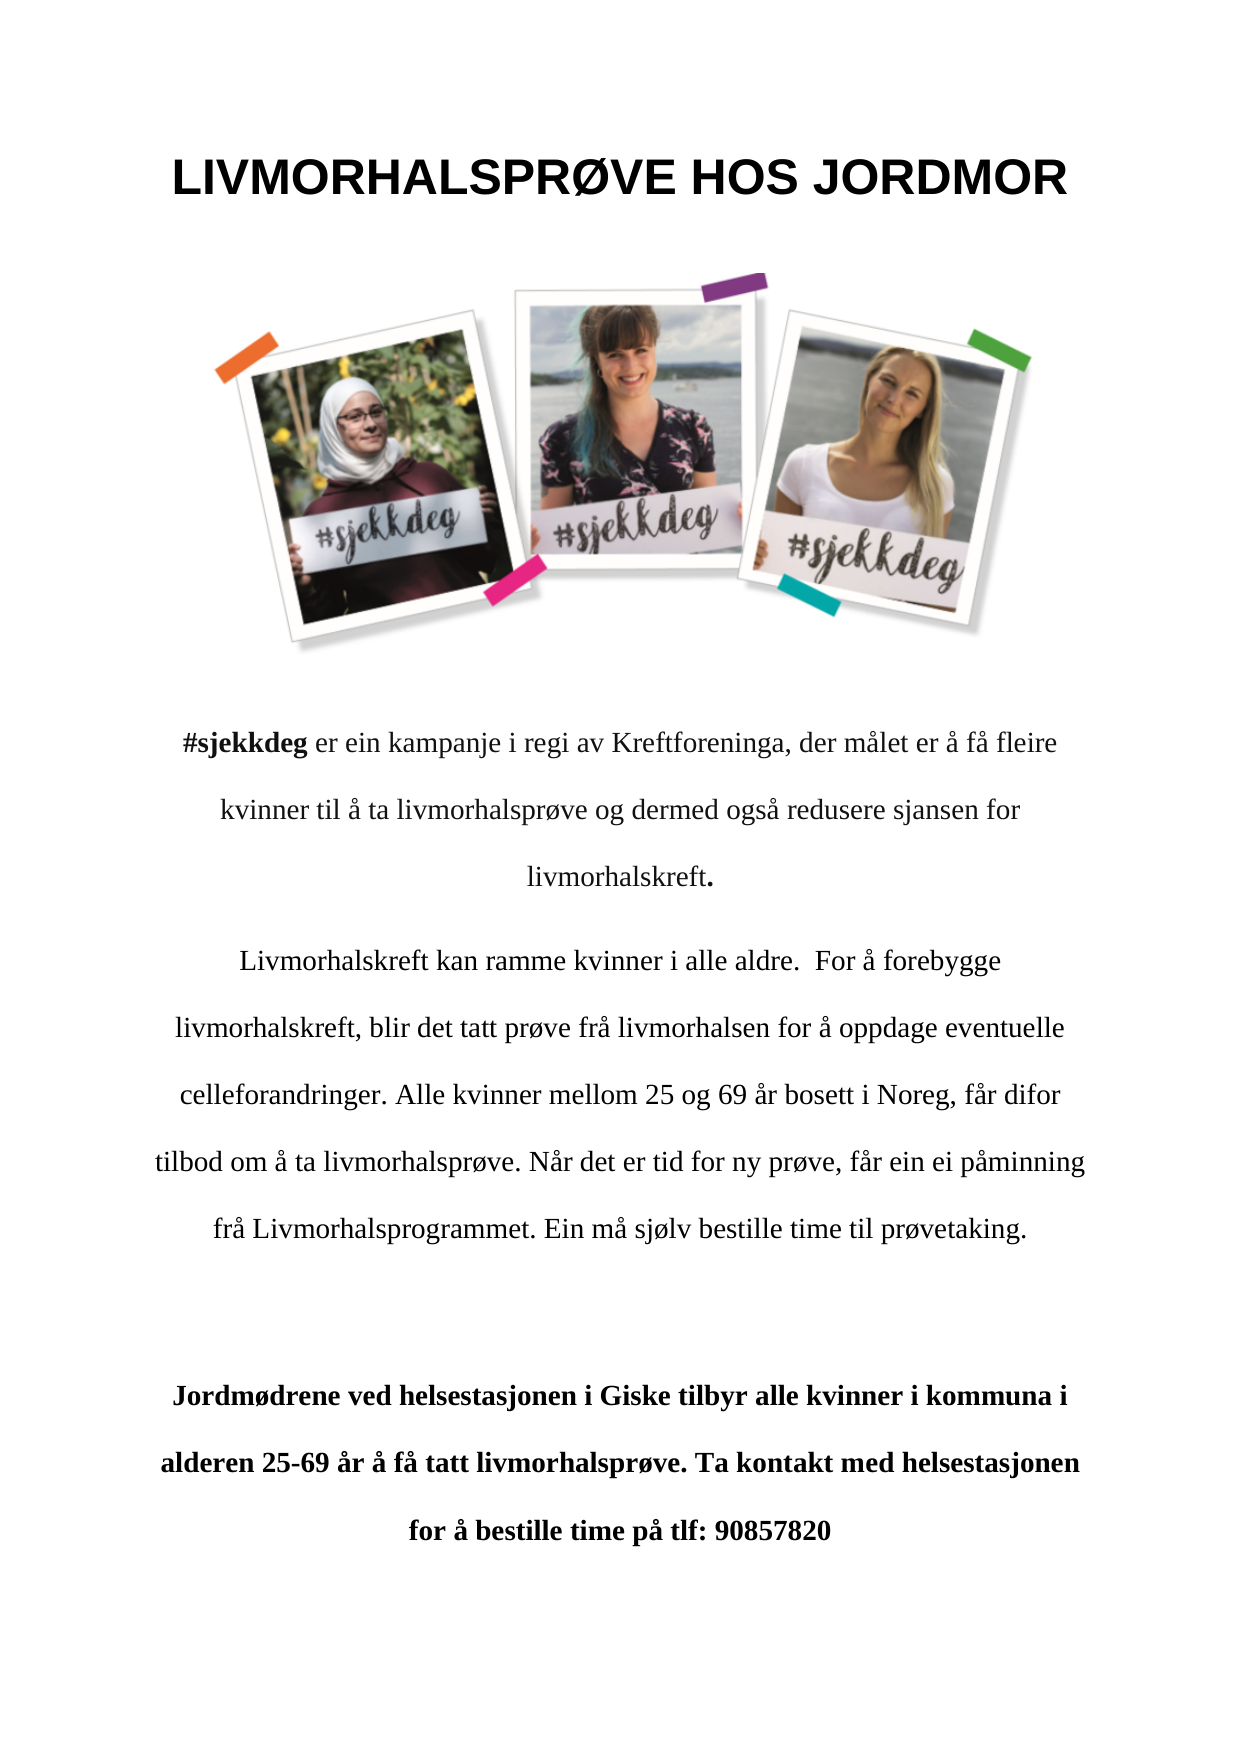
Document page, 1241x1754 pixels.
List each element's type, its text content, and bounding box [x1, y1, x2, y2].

text LIVMORHALSPRØVE HOS JORDMOR [148, 148, 1093, 205]
text #sjekkdeg er ein kampanje i regi av Kreftforeninga, der målet er å få fleire kvinner til å ta livmorhalsprøve og dermed også redusere sjansen for livmorhalskreft. [148, 725, 1093, 892]
picture [147, 273, 1093, 659]
text Jordmødrene ved helsestasjonen i Giske tilbyr alle kvinner i kommuna i alderen 25-69 år å få tatt livmorhalsprøve. Ta kontakt med helsestasjonen for å bestille time på tlf: 90857820 [148, 1378, 1093, 1546]
text Livmorhalskreft kan ramme kvinner i alle aldre. For å forebygge livmorhalskreft, blir det tatt prøve frå livmorhalsen for å oppdage eventuelle celleforandringer. Alle kvinner mellom 25 og 69 år bosett i Noreg, får difor tilbod om å ta livmorhalsprøve. Når det er tid for ny prøve, får ein ei påminning frå Livmorhalsprogrammet. Ein må sjølv bestille time til prøvetaking. [148, 943, 1093, 1244]
